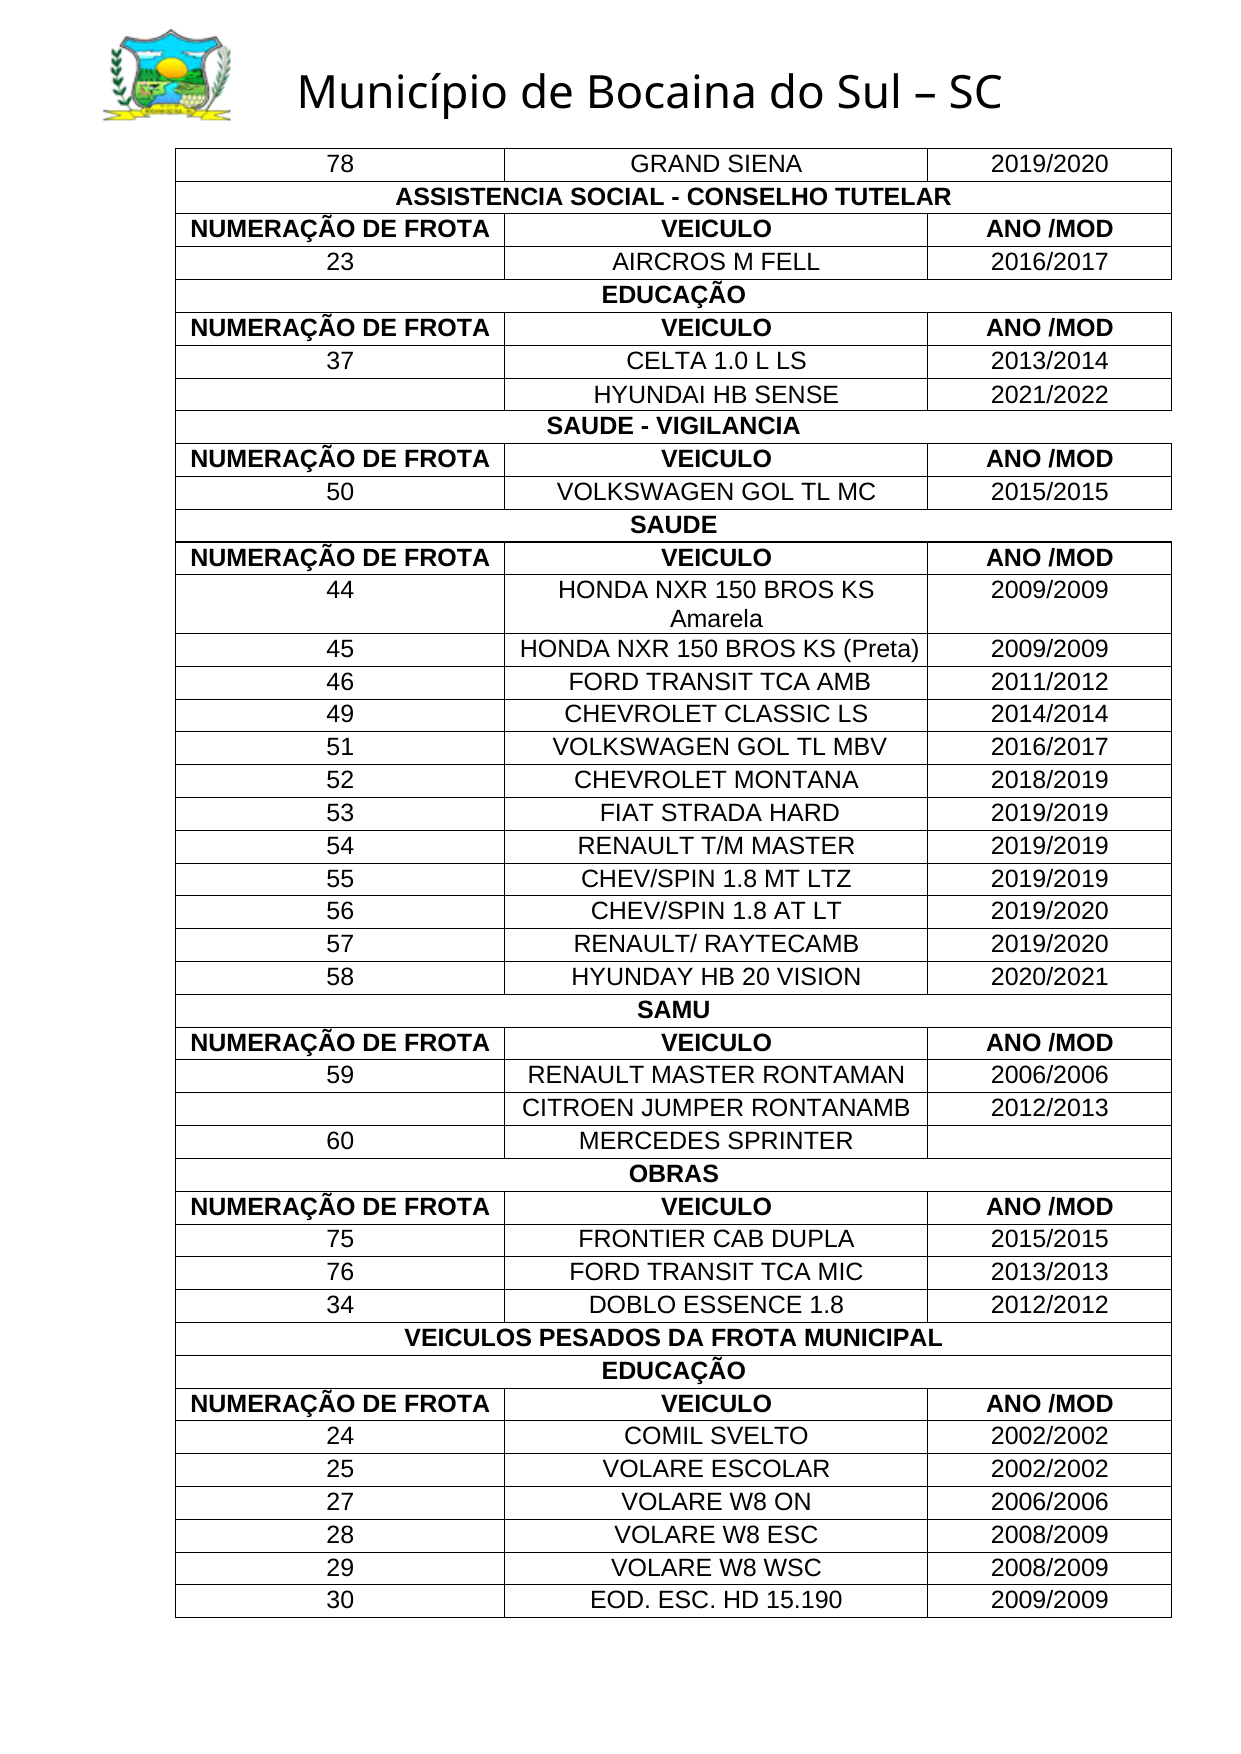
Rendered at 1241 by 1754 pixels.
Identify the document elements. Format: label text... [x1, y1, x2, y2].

table_cell [176, 1093, 504, 1125]
table_cell 2021/2022 [928, 379, 1171, 410]
table_cell 78 [176, 149, 504, 181]
table_cell 2011/2012 [928, 667, 1171, 698]
table_cell FORD TRANSIT TCA MIC [505, 1257, 927, 1289]
table_cell 2016/2017 [928, 732, 1171, 764]
table_cell 2019/2019 [928, 798, 1171, 830]
table_cell 56 [176, 896, 504, 928]
table_cell VOLARE W8 ON [505, 1487, 927, 1519]
table_cell 46 [176, 667, 504, 698]
table_cell 24 [176, 1421, 504, 1453]
table_cell EDUCAÇÃO [176, 280, 1171, 312]
table_cell NUMERAÇÃO DE FROTA [176, 543, 504, 574]
table_cell 2018/2019 [928, 765, 1171, 797]
table_cell HONDA NXR 150 BROS KS (Preta) [505, 634, 927, 666]
table_cell 2009/2009 [928, 634, 1171, 666]
table_cell HYUNDAY HB 20 VISION [505, 962, 927, 994]
table_cell 57 [176, 929, 504, 961]
table_cell VEICULO [505, 1192, 927, 1223]
table_cell 2019/2019 [928, 831, 1171, 862]
table_cell 52 [176, 765, 504, 797]
table_cell MERCEDES SPRINTER [505, 1126, 927, 1158]
table_cell 2012/2012 [928, 1290, 1171, 1322]
table_cell COMIL SVELTO [505, 1421, 927, 1453]
table_cell 50 [176, 477, 504, 509]
table_cell OBRAS [176, 1159, 1171, 1191]
table_cell 2006/2006 [928, 1487, 1171, 1519]
table_cell NUMERAÇÃO DE FROTA [176, 1389, 504, 1420]
table_cell ASSISTENCIA SOCIAL - CONSELHO TUTELAR [176, 182, 1171, 213]
table_cell 75 [176, 1225, 504, 1256]
table_cell 58 [176, 962, 504, 994]
table_cell VEICULO [505, 214, 927, 246]
table_cell FRONTIER CAB DUPLA [505, 1225, 927, 1256]
table_cell VEICULO [505, 313, 927, 344]
table_cell 34 [176, 1290, 504, 1322]
table_cell 2002/2002 [928, 1454, 1171, 1486]
table_cell DOBLO ESSENCE 1.8 [505, 1290, 927, 1322]
table_cell 2008/2009 [928, 1553, 1171, 1584]
table_cell VEICULO [505, 1028, 927, 1059]
table_cell 2020/2021 [928, 962, 1171, 994]
table_cell ANO /MOD [928, 1389, 1171, 1420]
table_cell VEICULO [505, 444, 927, 476]
table_cell 2014/2014 [928, 700, 1171, 731]
table_cell RENAULT/ RAYTECAMB [505, 929, 927, 961]
table_cell 2013/2013 [928, 1257, 1171, 1289]
table_cell 23 [176, 247, 504, 279]
table_cell NUMERAÇÃO DE FROTA [176, 214, 504, 246]
table_cell RENAULT T/M MASTER [505, 831, 927, 862]
table_cell [928, 1126, 1171, 1158]
table_cell 30 [176, 1585, 504, 1617]
table_cell SAUDE [176, 510, 1171, 541]
table_cell GRAND SIENA [505, 149, 927, 181]
table_cell CELTA 1.0 L LS [505, 346, 927, 377]
table_cell CHEVROLET CLASSIC LS [505, 700, 927, 731]
table_cell AIRCROS M FELL [505, 247, 927, 279]
table_cell ANO /MOD [928, 1028, 1171, 1059]
table_cell NUMERAÇÃO DE FROTA [176, 1028, 504, 1059]
table_cell FORD TRANSIT TCA AMB [505, 667, 927, 698]
table_cell CHEV/SPIN 1.8 AT LT [505, 896, 927, 928]
table_cell 53 [176, 798, 504, 830]
table_cell 2019/2019 [928, 864, 1171, 895]
table_cell 60 [176, 1126, 504, 1158]
table_cell 2012/2013 [928, 1093, 1171, 1125]
table_cell 2009/2009 [928, 575, 1171, 633]
table_cell HONDA NXR 150 BROS KS Amarela [505, 575, 927, 633]
table_cell 49 [176, 700, 504, 731]
table_cell 2016/2017 [928, 247, 1171, 279]
table_cell ANO /MOD [928, 1192, 1171, 1223]
table_cell ANO /MOD [928, 214, 1171, 246]
table_cell 2019/2020 [928, 896, 1171, 928]
table_cell 2015/2015 [928, 477, 1171, 509]
table_cell VOLKSWAGEN GOL TL MBV [505, 732, 927, 764]
table_cell [176, 379, 504, 410]
table_cell VOLARE W8 WSC [505, 1553, 927, 1584]
table_cell 2008/2009 [928, 1520, 1171, 1552]
table_cell CHEV/SPIN 1.8 MT LTZ [505, 864, 927, 895]
table_cell RENAULT MASTER RONTAMAN [505, 1060, 927, 1092]
table_cell 76 [176, 1257, 504, 1289]
table_cell 2015/2015 [928, 1225, 1171, 1256]
table_cell VEICULO [505, 1389, 927, 1420]
table_cell 2006/2006 [928, 1060, 1171, 1092]
table_cell CHEVROLET MONTANA [505, 765, 927, 797]
table_cell EDUCAÇÃO [176, 1356, 1171, 1387]
table_cell VOLKSWAGEN GOL TL MC [505, 477, 927, 509]
table_cell VOLARE ESCOLAR [505, 1454, 927, 1486]
table_cell NUMERAÇÃO DE FROTA [176, 1192, 504, 1223]
table_cell 55 [176, 864, 504, 895]
table_cell 59 [176, 1060, 504, 1092]
table_cell EOD. ESC. HD 15.190 [505, 1585, 927, 1617]
table_cell FIAT STRADA HARD [505, 798, 927, 830]
table_cell SAUDE - VIGILANCIA [176, 411, 1171, 443]
table_cell 2009/2009 [928, 1585, 1171, 1617]
picture [102, 20, 231, 127]
table_cell ANO /MOD [928, 313, 1171, 344]
table_cell 51 [176, 732, 504, 764]
table_cell 54 [176, 831, 504, 862]
table_cell 2002/2002 [928, 1421, 1171, 1453]
table_cell VEICULO [505, 543, 927, 574]
table_cell 25 [176, 1454, 504, 1486]
table_cell HYUNDAI HB SENSE [505, 379, 927, 410]
table_cell ANO /MOD [928, 444, 1171, 476]
table_cell 2019/2020 [928, 929, 1171, 961]
table_cell NUMERAÇÃO DE FROTA [176, 444, 504, 476]
table_cell 2013/2014 [928, 346, 1171, 377]
table_cell 44 [176, 575, 504, 633]
table_cell 27 [176, 1487, 504, 1519]
table_cell ANO /MOD [928, 543, 1171, 574]
table_cell 28 [176, 1520, 504, 1552]
table_cell 37 [176, 346, 504, 377]
table_cell NUMERAÇÃO DE FROTA [176, 313, 504, 344]
table_cell SAMU [176, 995, 1171, 1027]
table_cell CITROEN JUMPER RONTANAMB [505, 1093, 927, 1125]
table_cell 2019/2020 [928, 149, 1171, 181]
table_cell VEICULOS PESADOS DA FROTA MUNICIPAL [176, 1323, 1171, 1355]
table_cell VOLARE W8 ESC [505, 1520, 927, 1552]
table_cell 45 [176, 634, 504, 666]
table_cell 29 [176, 1553, 504, 1584]
